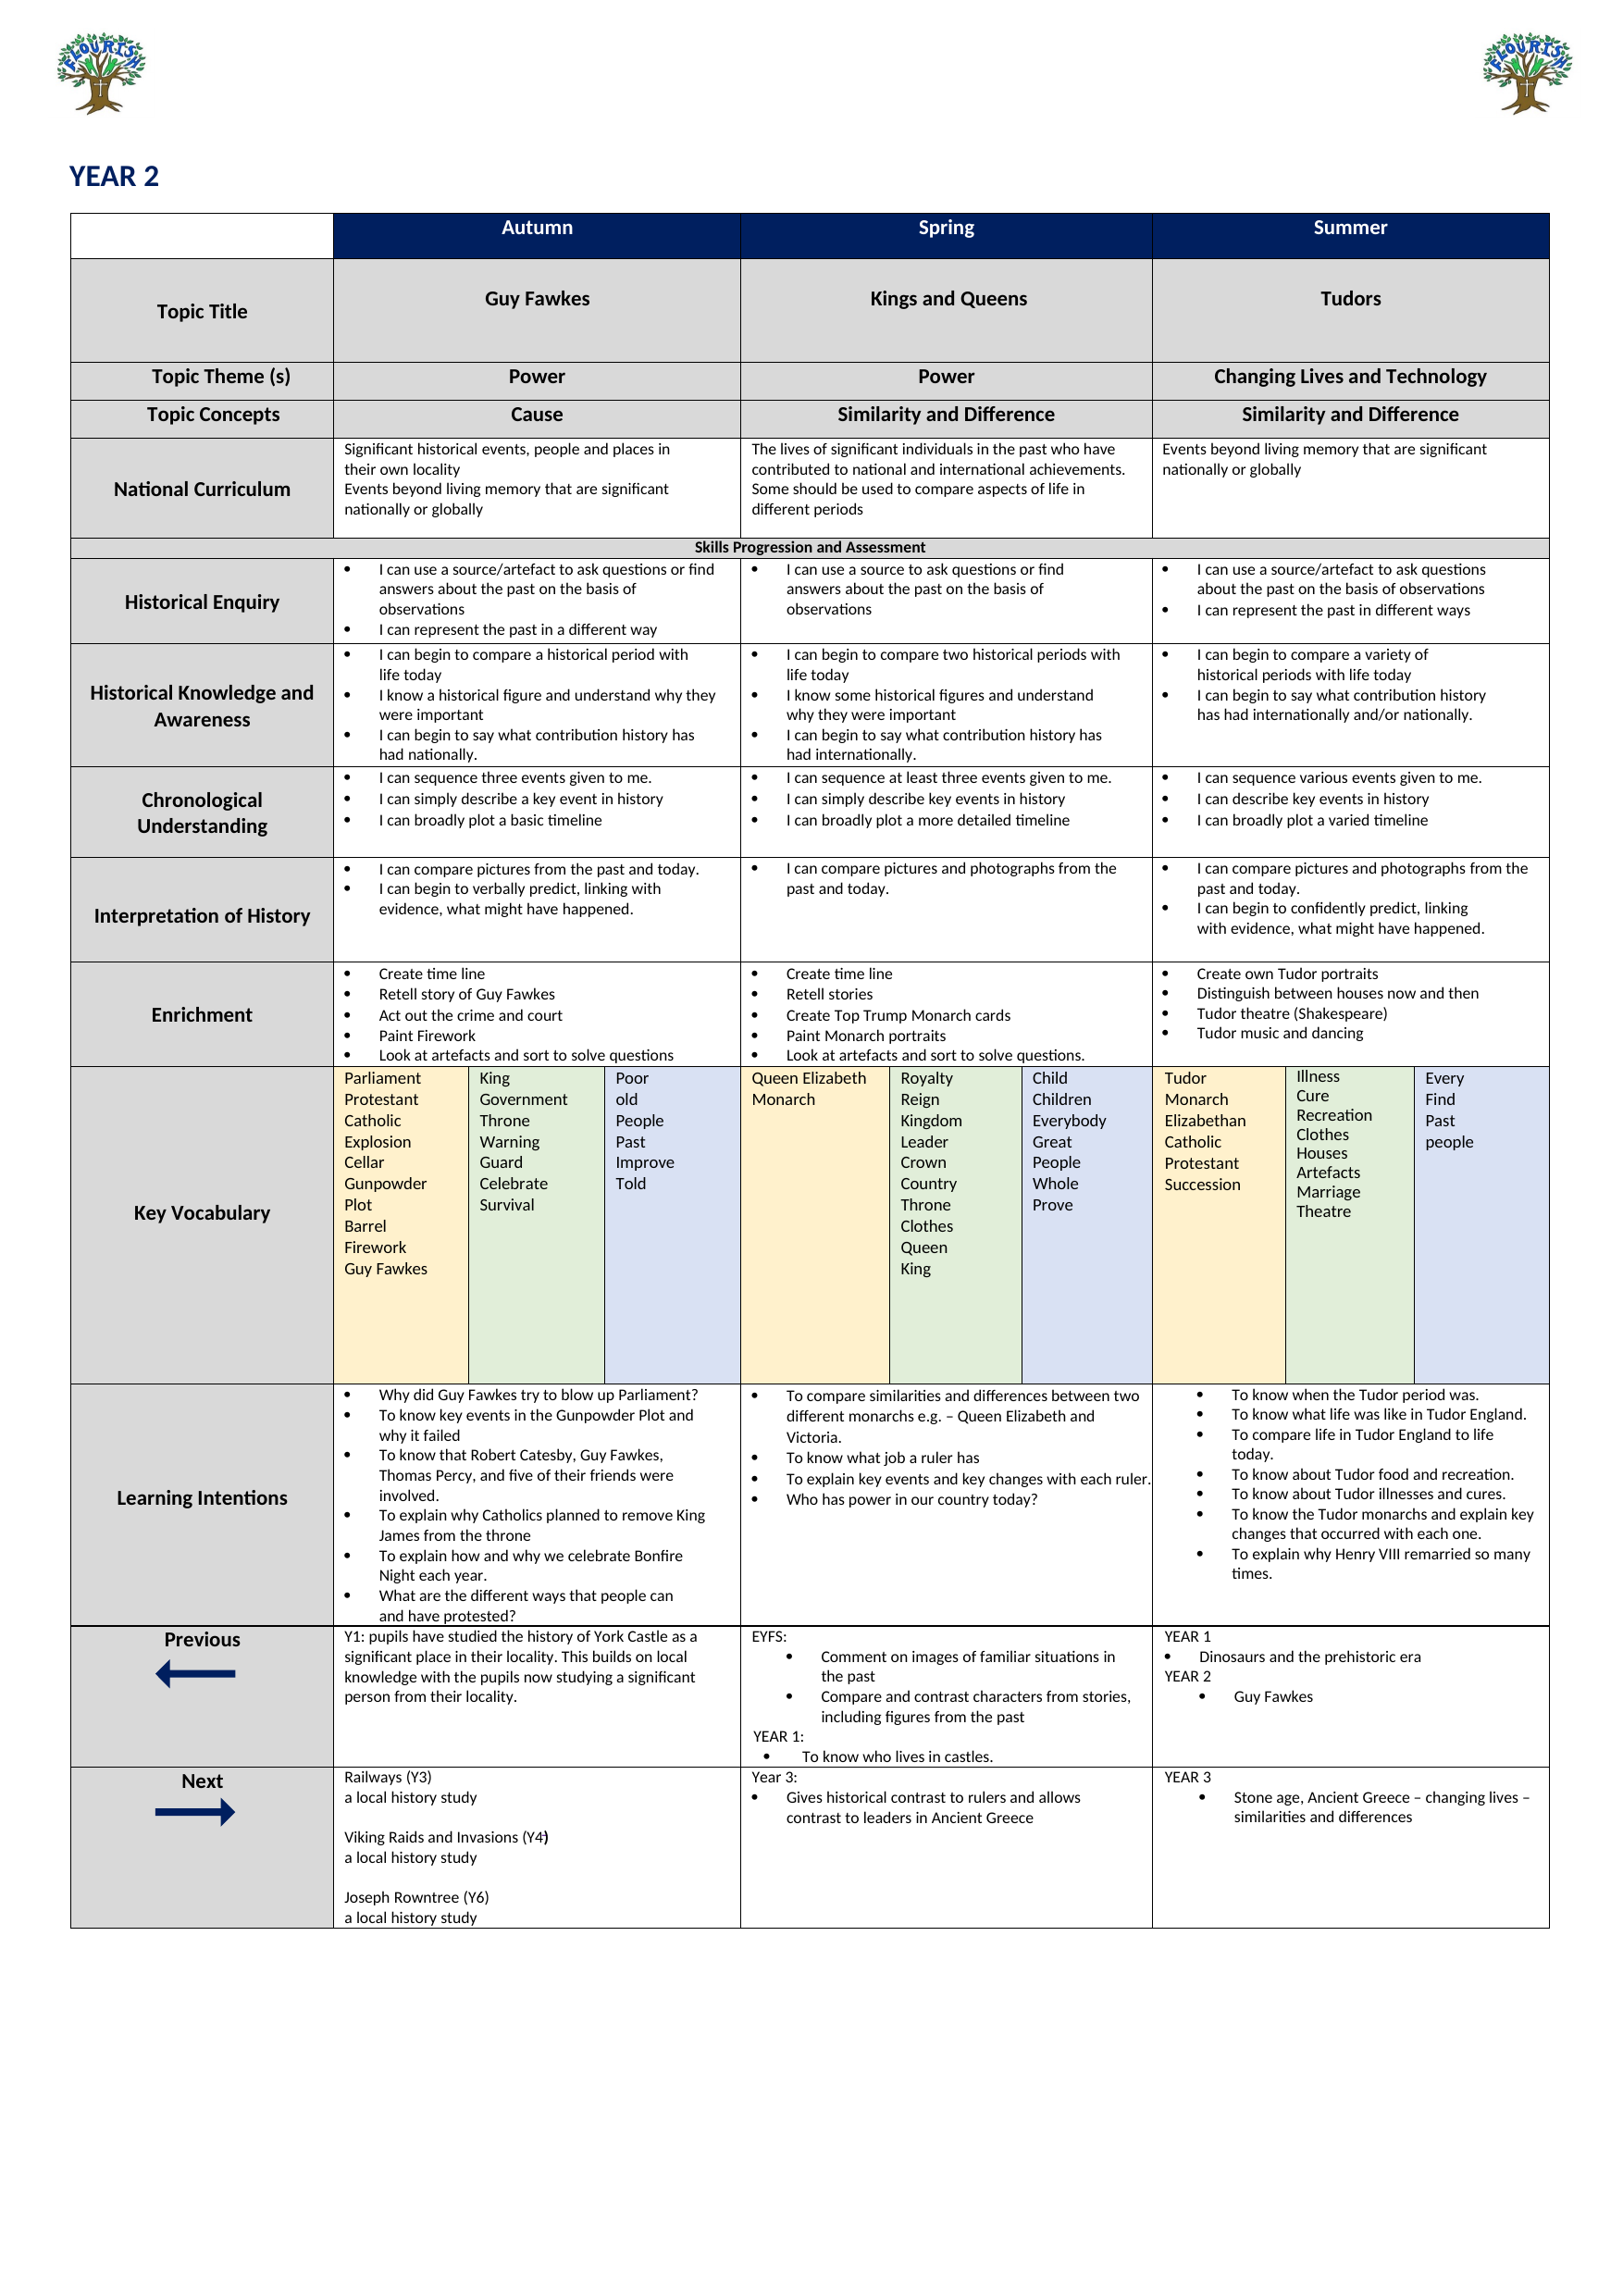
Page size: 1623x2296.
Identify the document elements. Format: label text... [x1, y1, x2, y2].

table_cell To know when the Tudor period was. To know what life was like in Tudor England. To compare life in Tudor England to life today. To know about Tudor food and recreation. To know about Tudor illnesses and cures. To know the Tudor monarchs and explain key changes that occurred with each one. To explain why Henry VIII remarried so many times. [1153, 1384, 1549, 1625]
table_cell Key Vocabulary [71, 1067, 333, 1384]
table_cell Create own Tudor portraits Distinguish between houses now and then Tudor theatre (Shakespeare) Tudor music and dancing [1153, 962, 1549, 1066]
table_cell Railways (Y3) a local history study Viking Raids and Invasions (Y4) a local history study Joseph Rowntree (Y6) a local history study [334, 1768, 740, 1928]
table_cell Why did Guy Fawkes try to blow up Parliament? To know key events in the Gunpowder Plot and why it failed To know that Robert Catesby, Guy Fawkes, Thomas Percy, and five of their friends were involved. To explain why Catholics planned to remove King James from the throne To explain how and why we celebrate Bonfire Night each year. What are the different ways that people can and have protested? [334, 1384, 740, 1625]
table_cell I can compare pictures from the past and today. I can begin to verbally predict, linking with evidence, what might have happened. [334, 858, 740, 962]
table_cell King Government Throne Warning Guard Celebrate Survival [469, 1067, 604, 1384]
table_cell I can use a source/artefact to ask questions about the past on the basis of observations I can represent the past in different ways [1153, 559, 1549, 643]
table_cell Historical Enquiry [71, 559, 333, 643]
picture [1474, 28, 1581, 118]
table_header Summer [1153, 214, 1549, 258]
table_cell Kings and Queens [741, 259, 1152, 362]
table_cell Power [334, 363, 740, 400]
picture [48, 28, 155, 118]
table_cell Guy Fawkes [334, 259, 740, 362]
table_cell Learning Intentions [71, 1384, 333, 1625]
table_header Autumn [334, 214, 740, 258]
table_cell Topic Concepts [71, 401, 333, 438]
table_cell EYFS: Comment on images of familiar situations in the past Compare and contrast characters from stories, including figures from the past YEAR 1: To know who lives in castles. [741, 1627, 1152, 1767]
table_cell Parliament Protestant Catholic Explosion Cellar Gunpowder Plot Barrel Firework Guy Fawkes [334, 1067, 468, 1384]
table_cell Tudor Monarch Elizabethan Catholic Protestant Succession [1153, 1067, 1285, 1384]
text YEAR 2 [69, 156, 1582, 194]
table_cell Create time line Retell story of Guy Fawkes Act out the crime and court Paint Firework Look at artefacts and sort to solve questions [334, 962, 740, 1066]
table_cell I can begin to compare a variety of historical periods with life today I can begin to say what contribution history has had internationally and/or nationally. [1153, 644, 1549, 766]
table_cell Poor old People Past Improve Told [605, 1067, 740, 1384]
table_cell I can begin to compare two historical periods with life today I know some historical figures and understand why they were important I can begin to say what contribution history has had internationally. [741, 644, 1152, 766]
table_cell Create time line Retell stories Create Top Trump Monarch cards Paint Monarch portraits Look at artefacts and sort to solve questions. [741, 962, 1152, 1066]
table_cell Topic Title [71, 259, 333, 362]
table_cell Y1: pupils have studied the history of York Castle as a significant place in their locality. This builds on local knowledge with the pupils now studying a significant person from their locality. [334, 1627, 740, 1767]
table_cell I can begin to compare a historical period with life today I know a historical figure and understand why they were important I can begin to say what contribution history has had nationally. [334, 644, 740, 766]
table_cell Events beyond living memory that are significant nationally or globally [1153, 439, 1549, 538]
table_cell Historical Knowledge and Awareness [71, 644, 333, 766]
table_cell Enrichment [71, 962, 333, 1066]
table_cell Power [741, 363, 1152, 400]
table_cell Illness Cure Recreation Clothes Houses Artefacts Marriage Theatre [1286, 1067, 1414, 1384]
table_cell YEAR 1 Dinosaurs and the prehistoric era YEAR 2 Guy Fawkes [1153, 1627, 1549, 1767]
table_cell Similarity and Difference [741, 401, 1152, 438]
table_cell Topic Theme (s) [71, 363, 333, 400]
table_cell Changing Lives and Technology [1153, 363, 1549, 400]
table_cell The lives of significant individuals in the past who have contributed to national and international achievements. Some should be used to compare aspects of life in different periods [741, 439, 1152, 538]
table_cell To compare similarities and differences between two different monarchs e.g. – Queen Elizabeth and Victoria. To know what job a ruler has To explain key events and key changes with each ruler. Who has power in our country today? [741, 1384, 1152, 1625]
table_cell I can compare pictures and photographs from the past and today. I can begin to confidently predict, linking with evidence, what might have happened. [1153, 858, 1549, 962]
table_cell I can compare pictures and photographs from the past and today. [741, 858, 1152, 962]
table_cell Every Find Past people [1415, 1067, 1549, 1384]
table_cell Queen Elizabeth Monarch [741, 1067, 889, 1384]
table_cell Chronological Understanding [71, 767, 333, 857]
table_cell Royalty Reign Kingdom Leader Crown Country Throne Clothes Queen King [890, 1067, 1022, 1384]
table_cell Previous [71, 1627, 333, 1767]
table_cell Child Children Everybody Great People Whole Prove [1022, 1067, 1152, 1384]
table_cell I can use a source to ask questions or find answers about the past on the basis of observations [741, 559, 1152, 643]
table_cell Interpretation of History [71, 858, 333, 962]
table_cell Cause [334, 401, 740, 438]
table_cell I can sequence at least three events given to me. I can simply describe key events in history I can broadly plot a more detailed timeline [741, 767, 1152, 857]
table_cell National Curriculum [71, 439, 333, 538]
table_cell Year 3: Gives historical contrast to rulers and allows contrast to leaders in Ancient Greece [741, 1768, 1152, 1928]
table_cell YEAR 3 Stone age, Ancient Greece – changing lives – similarities and differences [1153, 1768, 1549, 1928]
table_cell Skills Progression and Assessment [71, 539, 1549, 558]
table_header Spring [741, 214, 1152, 258]
table_cell Tudors [1153, 259, 1549, 362]
table_cell Next [71, 1768, 333, 1928]
table_cell I can sequence three events given to me. I can simply describe a key event in history I can broadly plot a basic timeline [334, 767, 740, 857]
table_cell Significant historical events, people and places in their own locality Events beyond living memory that are significant nationally or globally [334, 439, 740, 538]
table_cell Similarity and Difference [1153, 401, 1549, 438]
table_header [71, 214, 333, 258]
table_cell I can use a source/artefact to ask questions or find answers about the past on the basis of observations I can represent the past in a different way [334, 559, 740, 643]
table_cell I can sequence various events given to me. I can describe key events in history I can broadly plot a varied timeline [1153, 767, 1549, 857]
